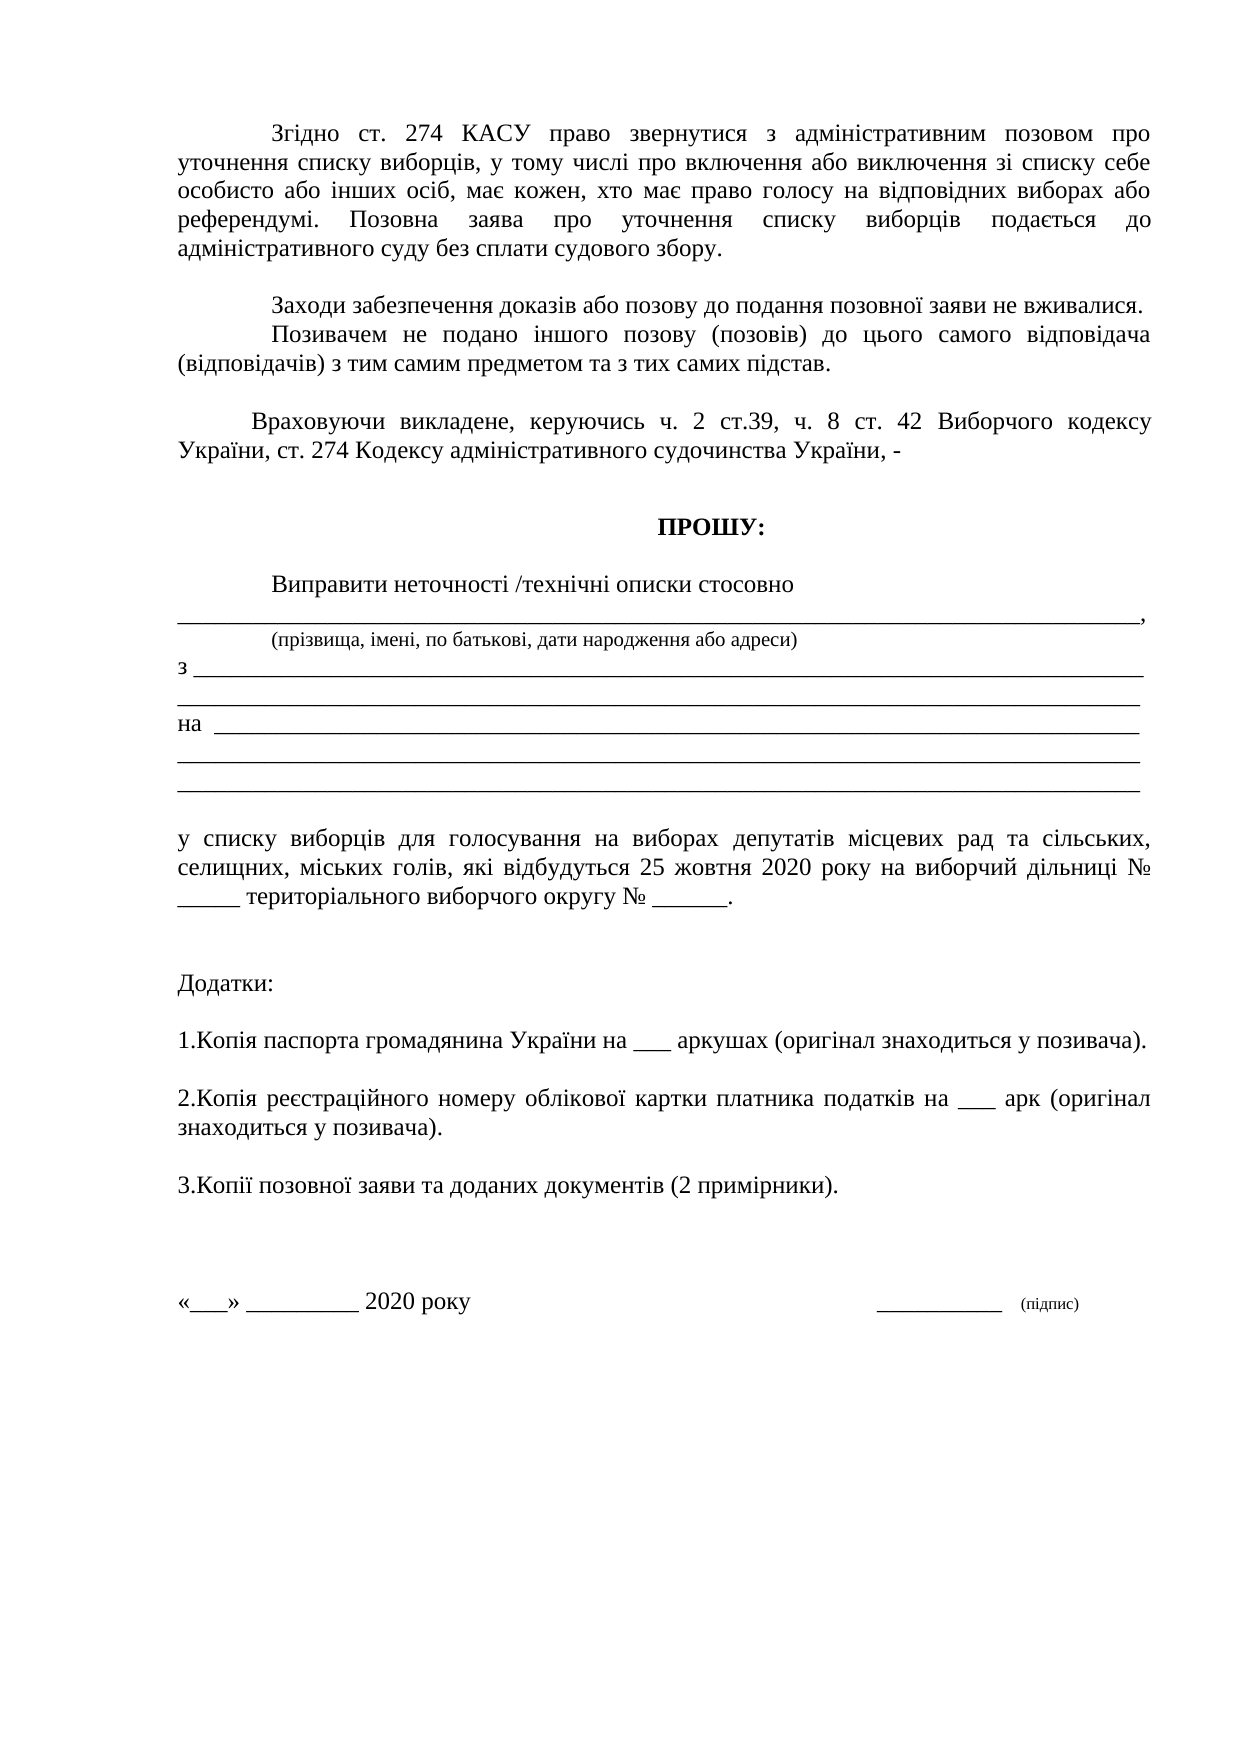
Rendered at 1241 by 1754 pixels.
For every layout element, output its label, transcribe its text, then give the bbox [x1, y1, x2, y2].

text 3.Копії позовної заяви та доданих документів (2 примірники). [177, 1170, 1152, 1199]
text Враховуючи викладене, керуючись ч. 2 ст.39, ч. 8 ст. 42 Виборчого кодексу України, ст. 274 Кодексу адміністративного судочинства України, - [177, 406, 1152, 463]
text з ____________________________________________________________________________ [177, 651, 1152, 680]
text Додатки: [177, 968, 1152, 996]
text Виправити неточності /технічні описки стосовно [177, 569, 1152, 598]
text (прізвища, імені, по батькові, дати народження або адреси) [177, 627, 1152, 651]
text 2.Копія реєстраційного номеру облікової картки платника податків на ___ арк (оригінал знаходиться у позивача). [177, 1083, 1152, 1141]
text «___» _________ 2020 року __________ (підпис) [177, 1286, 1152, 1315]
text _____________________________________________________________________________, [177, 598, 1152, 627]
text на __________________________________________________________________________ [177, 708, 1152, 737]
text ПРОШУ: [177, 512, 1152, 541]
text Заходи забезпечення доказів або позову до подання позовної заяви не вживалися. [177, 291, 1152, 319]
text Позивачем не подано іншого позову (позовів) до цього самого відповідача (відповідачів) з тим самим предметом та з тих самих підстав. [177, 319, 1152, 377]
text у списку виборців для голосування на виборах депутатів місцевих рад та сільських, селищних, міських голів, які відбудуться 25 жовтня 2020 року на виборчий дільниці № _____ територіального виборчого округу № ______. [177, 823, 1152, 910]
text Згідно ст. 274 КАСУ право звернутися з адміністративним позовом про уточнення списку виборців, у тому числі про включення або виключення зі списку себе особисто або інших осіб, має кожен, хто має право голосу на відповідних виборах або референдумі. Позовна заява про уточнення списку виборців подається до адміністративного суду без сплати судового збору. [177, 118, 1152, 262]
text 1.Копія паспорта громадянина України на ___ аркушах (оригінал знаходиться у позивача). [177, 1026, 1152, 1054]
text _____________________________________________________________________________ _____________________________________________________________________________ [177, 737, 1152, 795]
text _____________________________________________________________________________ [177, 680, 1152, 708]
